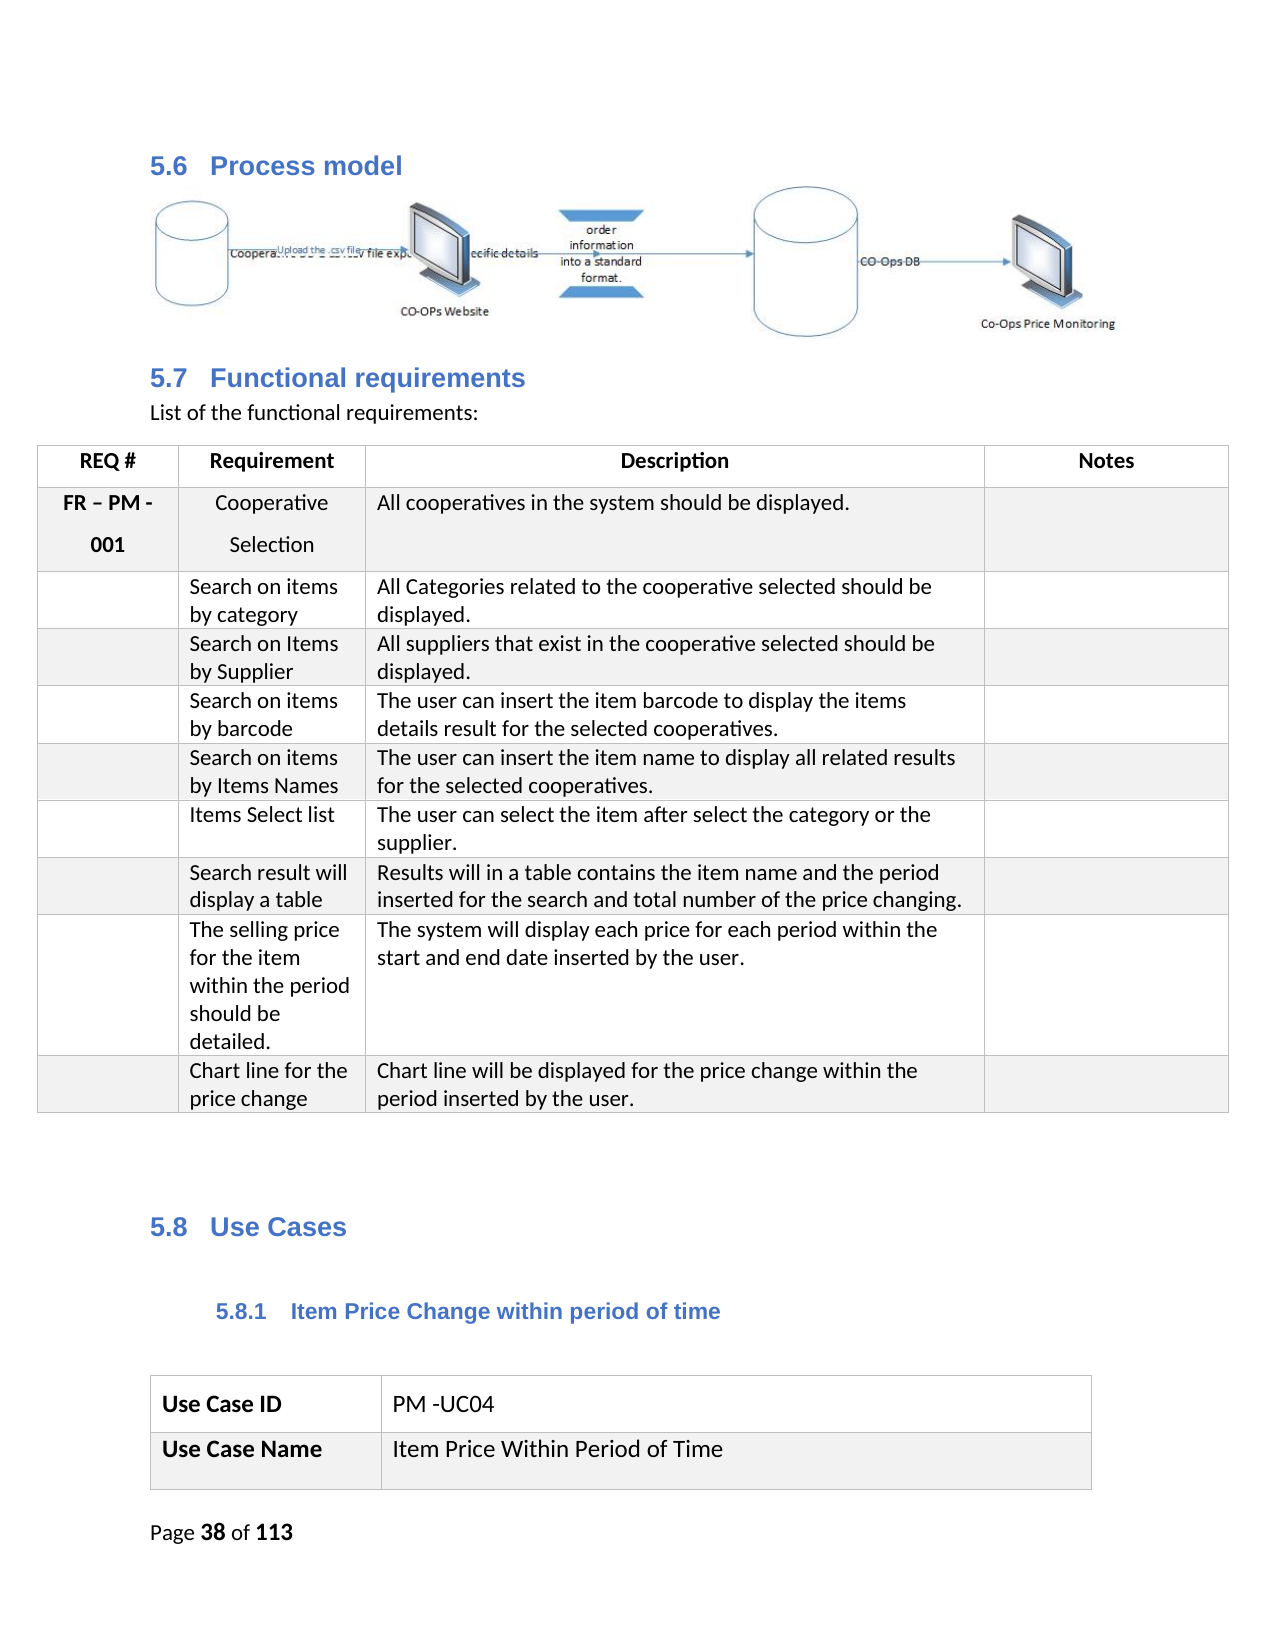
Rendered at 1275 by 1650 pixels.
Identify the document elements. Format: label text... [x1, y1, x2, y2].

table_cell [985, 744, 1228, 799]
table_header Notes [985, 446, 1228, 487]
subtitle Item Price Change within period of time [216, 1298, 1125, 1324]
table_cell All Categories related to the cooperative selected should be displayed. [366, 572, 984, 628]
table_cell [38, 572, 178, 628]
table_cell [38, 744, 178, 799]
table_cell Search on items by Items Names [179, 744, 365, 799]
table_cell [985, 629, 1228, 685]
table_cell [38, 858, 178, 914]
table_header PM -UC04 [382, 1376, 1091, 1432]
table_cell Chart line will be displayed for the price change within the period inserted by the user. [366, 1056, 984, 1112]
table_cell All suppliers that exist in the cooperative selected should be displayed. [366, 629, 984, 685]
table_cell [985, 686, 1228, 742]
table_cell Use Case Name [151, 1433, 381, 1489]
table_header Requirement [179, 446, 365, 487]
table_cell Results will in a table contains the item name and the period inserted for the search and total number of the price changing. [366, 858, 984, 914]
table_cell [985, 572, 1228, 628]
table_cell Items Select list [179, 801, 365, 857]
table_cell [985, 858, 1228, 914]
picture [150, 186, 1125, 339]
table_cell Search on items by barcode [179, 686, 365, 742]
table_cell [38, 629, 178, 685]
table_cell All cooperatives in the system should be displayed. [366, 488, 984, 571]
table_cell The user can insert the item barcode to display the items details result for the selected cooperatives. [366, 686, 984, 742]
table_header REQ # [38, 446, 178, 487]
table_cell [38, 801, 178, 857]
table_cell FR – PM - 001 [38, 488, 178, 571]
table_cell [38, 915, 178, 1055]
table_cell Search result will display a table [179, 858, 365, 914]
subtitle Use Cases [150, 1211, 1125, 1242]
table_cell Item Price Within Period of Time [382, 1433, 1091, 1489]
table_cell [985, 915, 1228, 1055]
table_cell Cooperative Selection [179, 488, 365, 571]
table_cell [985, 1056, 1228, 1112]
subtitle Process model [150, 150, 1125, 181]
table_header Use Case ID [151, 1376, 381, 1432]
subtitle Functional requirements [150, 362, 1125, 393]
table_cell Chart line for the price change [179, 1056, 365, 1112]
table_cell The selling price for the item within the period should be detailed. [179, 915, 365, 1055]
table_cell [985, 488, 1228, 571]
text List of the functional requirements: [150, 398, 1125, 426]
table_cell [38, 686, 178, 742]
table_cell [38, 1056, 178, 1112]
table_cell [985, 801, 1228, 857]
table_cell Search on items by category [179, 572, 365, 628]
table_cell The user can select the item after select the category or the supplier. [366, 801, 984, 857]
table_header Description [366, 446, 984, 487]
table_cell Search on Items by Supplier [179, 629, 365, 685]
table_cell The system will display each price for each period within the start and end date inserted by the user. [366, 915, 984, 1055]
table_cell The user can insert the item name to display all related results for the selected cooperatives. [366, 744, 984, 799]
